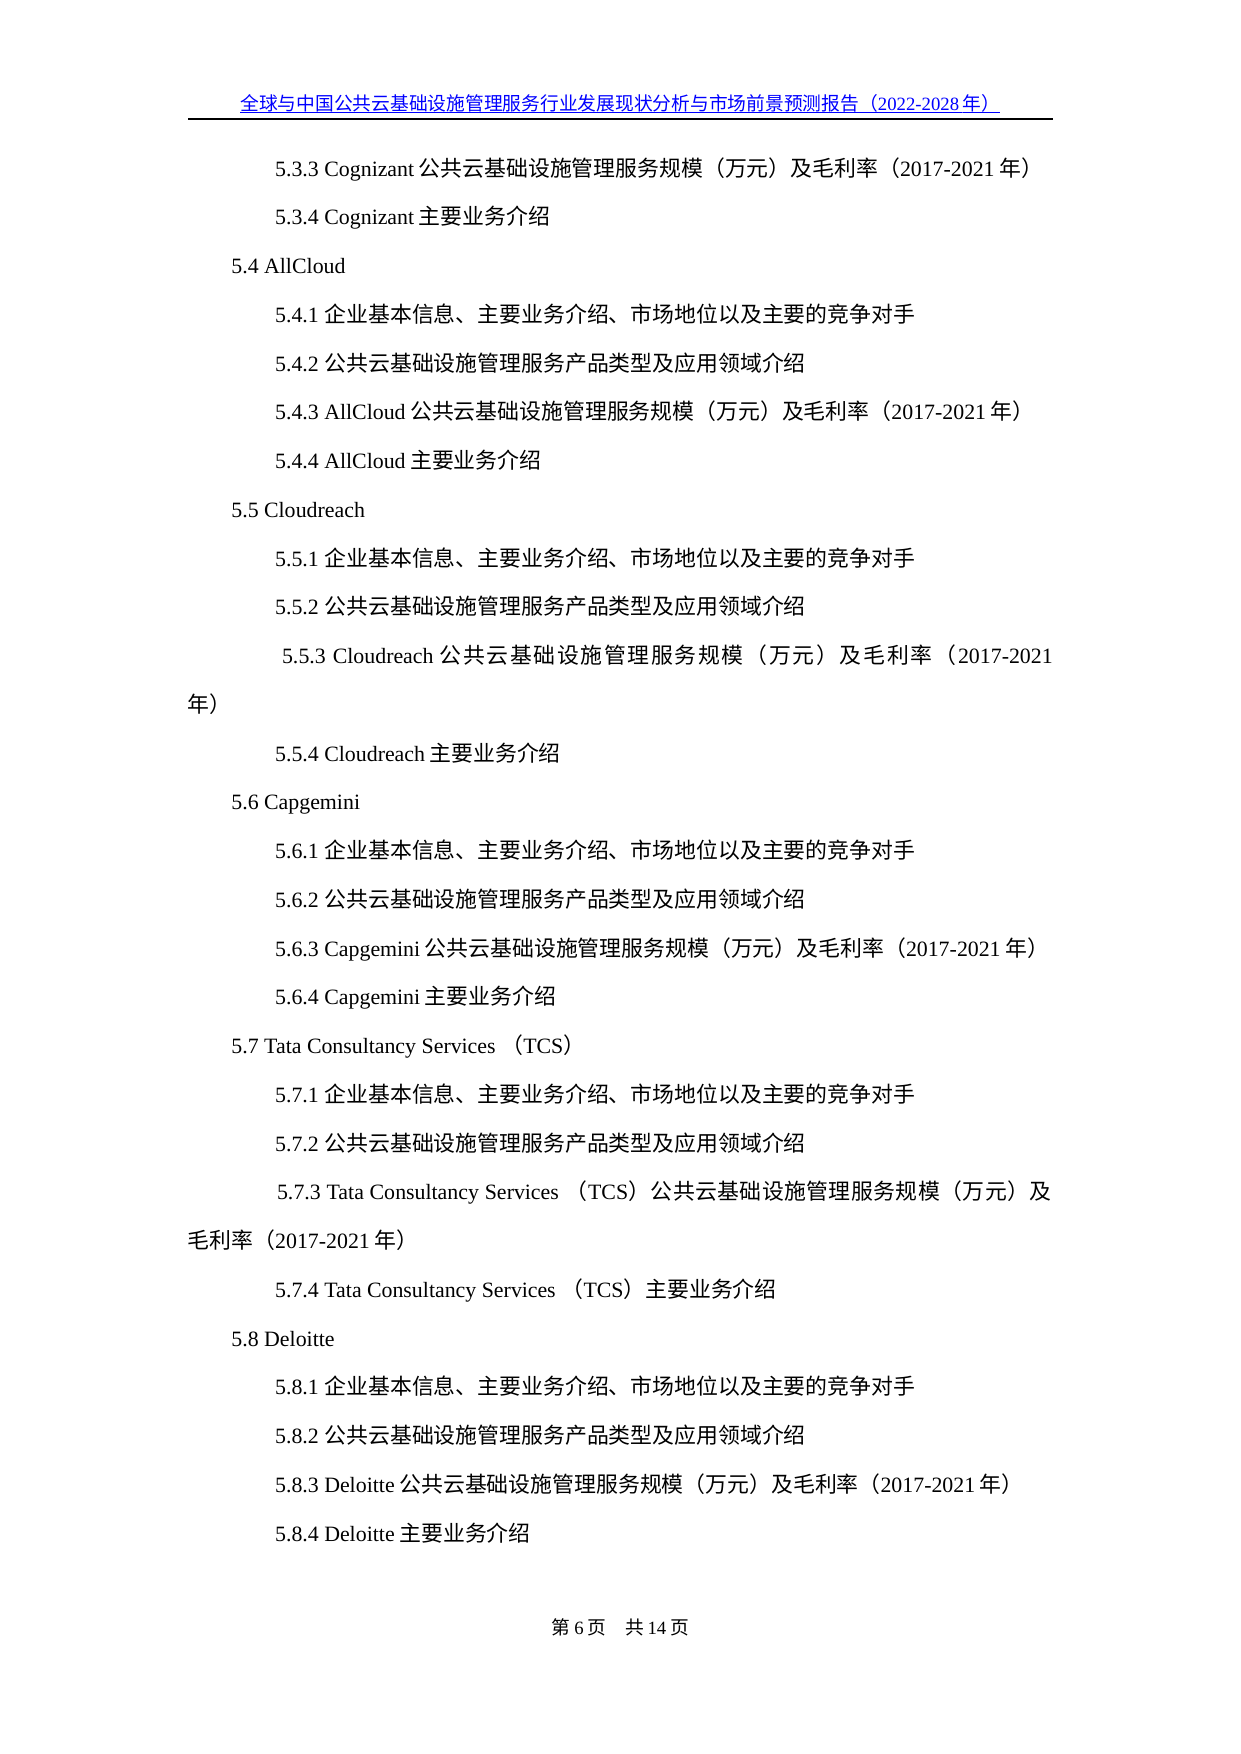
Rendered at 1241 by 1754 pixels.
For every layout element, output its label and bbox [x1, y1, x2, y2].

text [187, 150, 1053, 1548]
